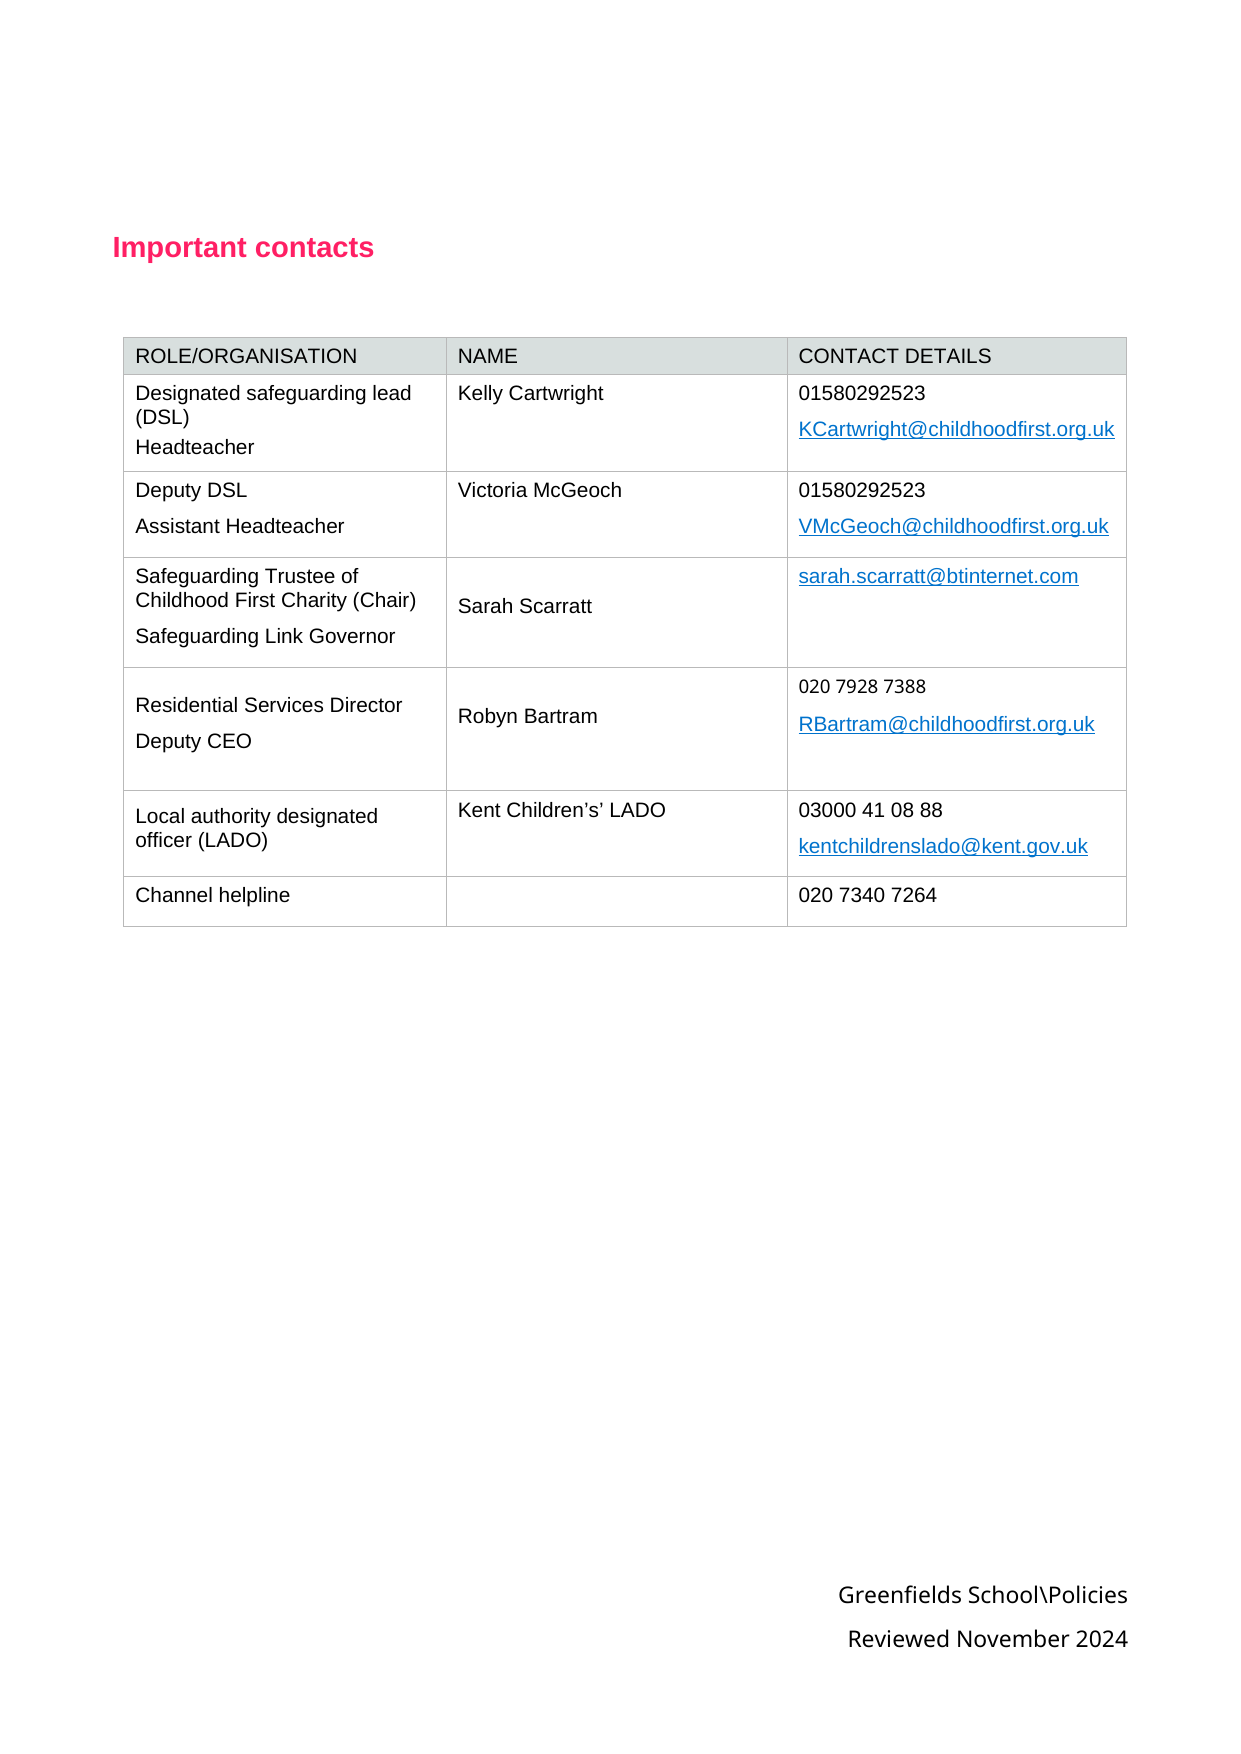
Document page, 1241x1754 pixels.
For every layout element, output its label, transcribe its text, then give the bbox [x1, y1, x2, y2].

table_cell Designated safeguarding lead (DSL) Headteacher [124, 375, 446, 471]
table_header Contact details [788, 338, 1126, 374]
table_header Name [447, 338, 787, 374]
table_cell 03000 41 08 88 kentchildrenslado@kent.gov.uk [788, 791, 1126, 876]
table_cell 01580292523 VMcGeoch@childhoodfirst.org.uk [788, 472, 1126, 557]
table_cell [447, 877, 787, 926]
table_cell Deputy DSL Assistant Headteacher [124, 472, 446, 557]
table_cell Kelly Cartwright [447, 375, 787, 471]
table_cell Kent Children’s’ LADO [447, 791, 787, 876]
table_cell Victoria McGeoch [447, 472, 787, 557]
table_cell Robyn Bartram [447, 668, 787, 790]
table_cell Safeguarding Trustee of Childhood First Charity (Chair) Safeguarding Link Governor [124, 558, 446, 667]
table_cell 01580292523 KCartwright@childhoodfirst.org.uk [788, 375, 1126, 471]
table_cell Sarah Scarratt [447, 558, 787, 667]
table_cell 020 7928 7388 RBartram@childhoodfirst.org.uk [788, 668, 1126, 790]
table_header Role/organisation [124, 338, 446, 374]
table_cell Channel helpline [124, 877, 446, 926]
table_cell sarah.scarratt@btinternet.com [788, 558, 1126, 667]
table_cell Residential Services Director Deputy CEO [124, 668, 446, 790]
table_cell Local authority designated officer (LADO) [124, 791, 446, 876]
table_cell 020 7340 7264 [788, 877, 1126, 926]
subtitle Important contacts [112, 229, 1128, 263]
